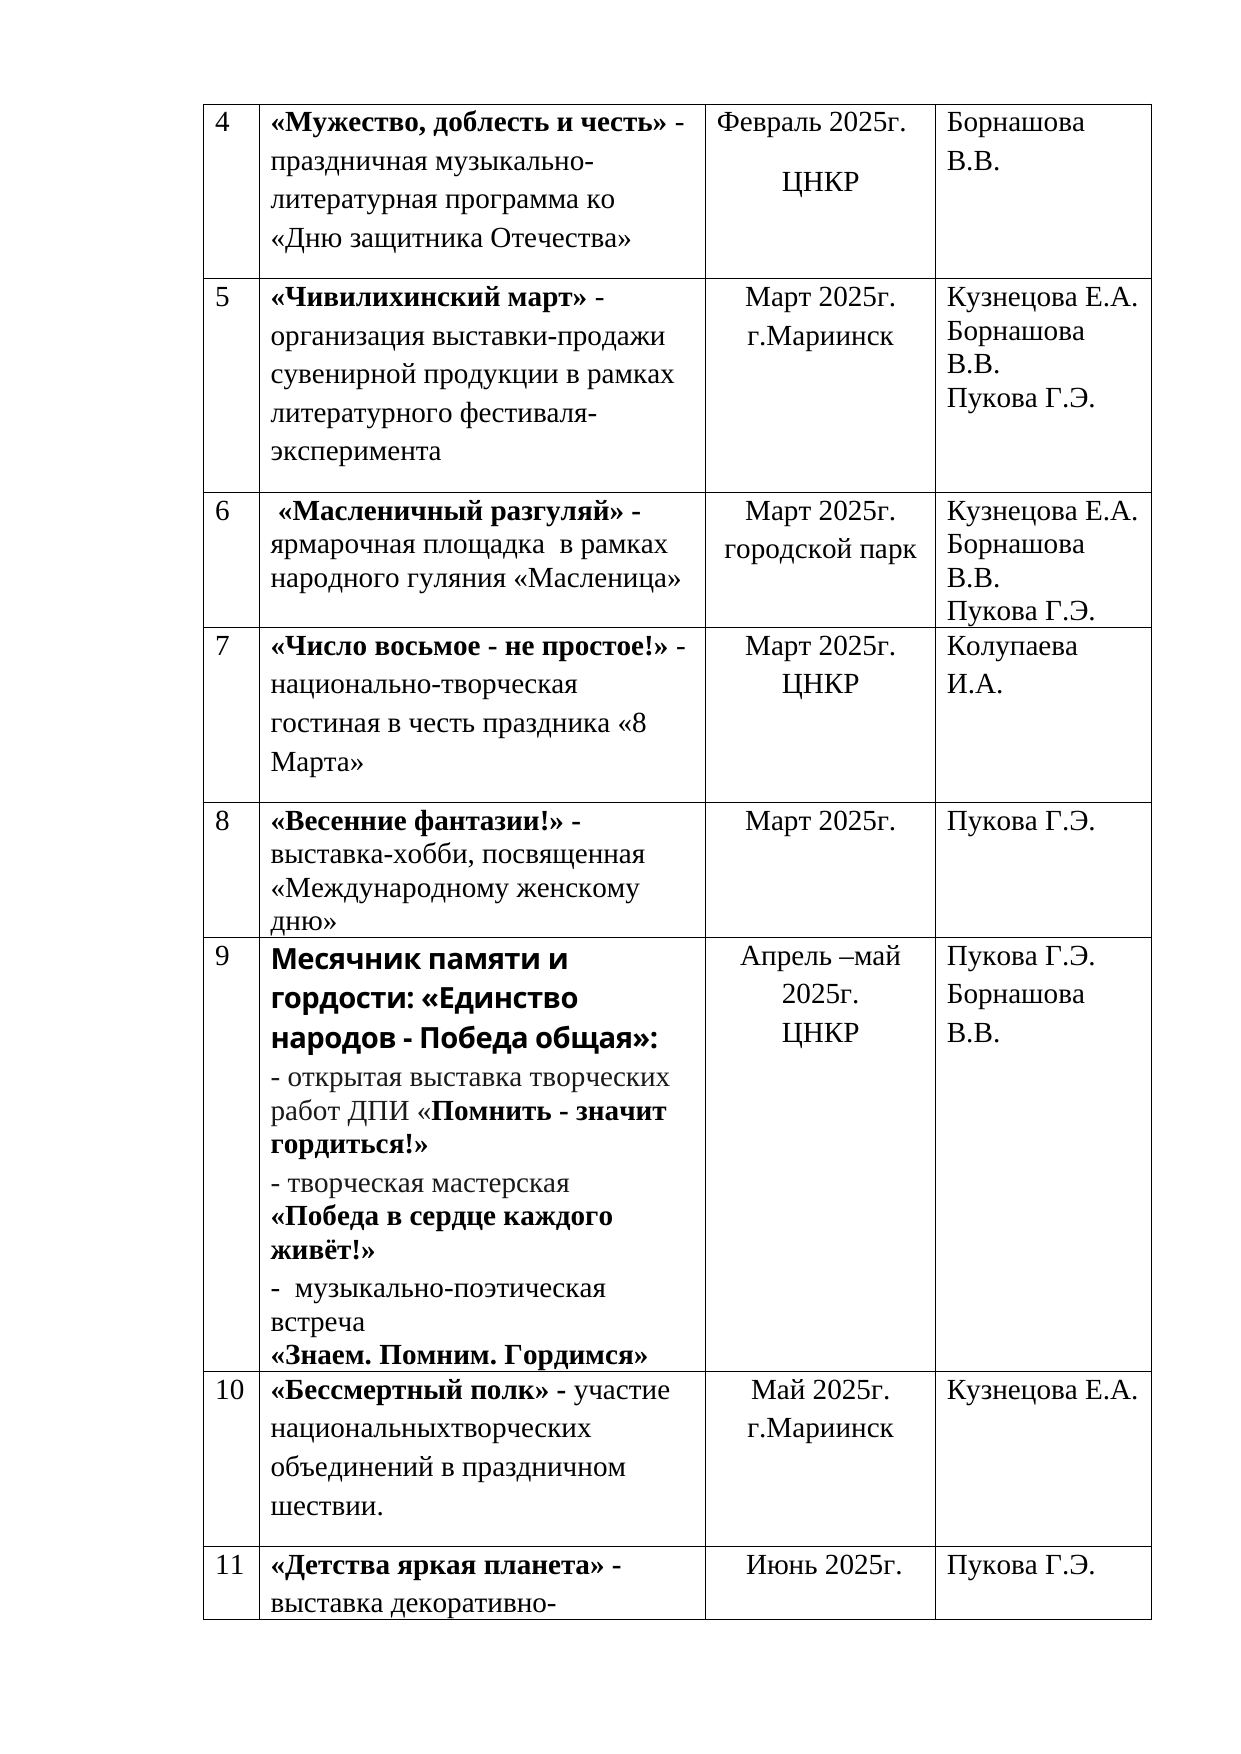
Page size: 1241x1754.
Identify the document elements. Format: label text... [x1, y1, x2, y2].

table_cell Кузнецова Е.А. Борнашова В.В. Пукова Г.Э. [936, 279, 1151, 492]
table_cell Кузнецова Е.А. [936, 1372, 1151, 1546]
table_cell 11 [204, 1547, 259, 1619]
table_cell Месячник памяти и гордости: «Единство народов - Победа общая»:Начало формы - открытая выставка творческих работ ДПИ «Помнить - значит гордиться!» - творческая мастерская «Победа в сердце каждого живёт!» - музыкально-поэтическая встреча «Знаем. Помним. Гордимся» [260, 938, 705, 1371]
table_cell Пукова Г.Э. Борнашова В.В. [936, 938, 1151, 1371]
table_cell 5 [204, 279, 259, 492]
table_cell Колупаева И.А. [936, 628, 1151, 802]
table_cell 4 [204, 105, 259, 278]
table_cell Пукова Г.Э. [936, 803, 1151, 937]
table_cell Пукова Г.Э. [936, 1547, 1151, 1619]
table_cell 7 [204, 628, 259, 802]
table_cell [260, 1547, 705, 1619]
table_cell «Число восьмое - не простое!» - национально-творческая гостиная в честь праздника «8 Марта» [260, 628, 705, 802]
table_cell Май 2025г. г.Мариинск [706, 1372, 935, 1546]
table_cell Кузнецова Е.А. Борнашова В.В. Пукова Г.Э. [936, 493, 1151, 627]
table_cell 8 [204, 803, 259, 937]
table_cell Март 2025г. ЦНКР [706, 628, 935, 802]
table_cell «Масленичный разгуляй» - ярмарочная площадка в рамках народного гуляния «Масленица» [260, 493, 705, 627]
table_cell Февраль 2025г. ЦНКР [706, 105, 935, 278]
table_cell Март 2025г. г.Мариинск [706, 279, 935, 492]
table_cell 9 [204, 938, 259, 1371]
table_cell «Чивилихинский март» - организация выставки-продажи сувенирной продукции в рамках литературного фестиваля-эксперимента [260, 279, 705, 492]
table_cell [706, 1547, 935, 1619]
table_cell 10 [204, 1372, 259, 1546]
table_cell Март 2025г. городской парк [706, 493, 935, 627]
table_cell «Весенние фантазии!» - выставка-хобби, посвященная «Международному женскому дню» [260, 803, 705, 937]
table_cell Апрель –май 2025г. ЦНКР [706, 938, 935, 1371]
table_cell Борнашова В.В. [936, 105, 1151, 278]
table_cell «Мужество, доблесть и честь» - праздничная музыкально-литературная программа ко «Дню защитника Отечества» [260, 105, 705, 278]
table_cell «Бессмертный полк» - участие национальныхтворческих объединений в праздничном шествии. [260, 1372, 705, 1546]
table_cell 6 [204, 493, 259, 627]
table_cell Март 2025г. [706, 803, 935, 937]
